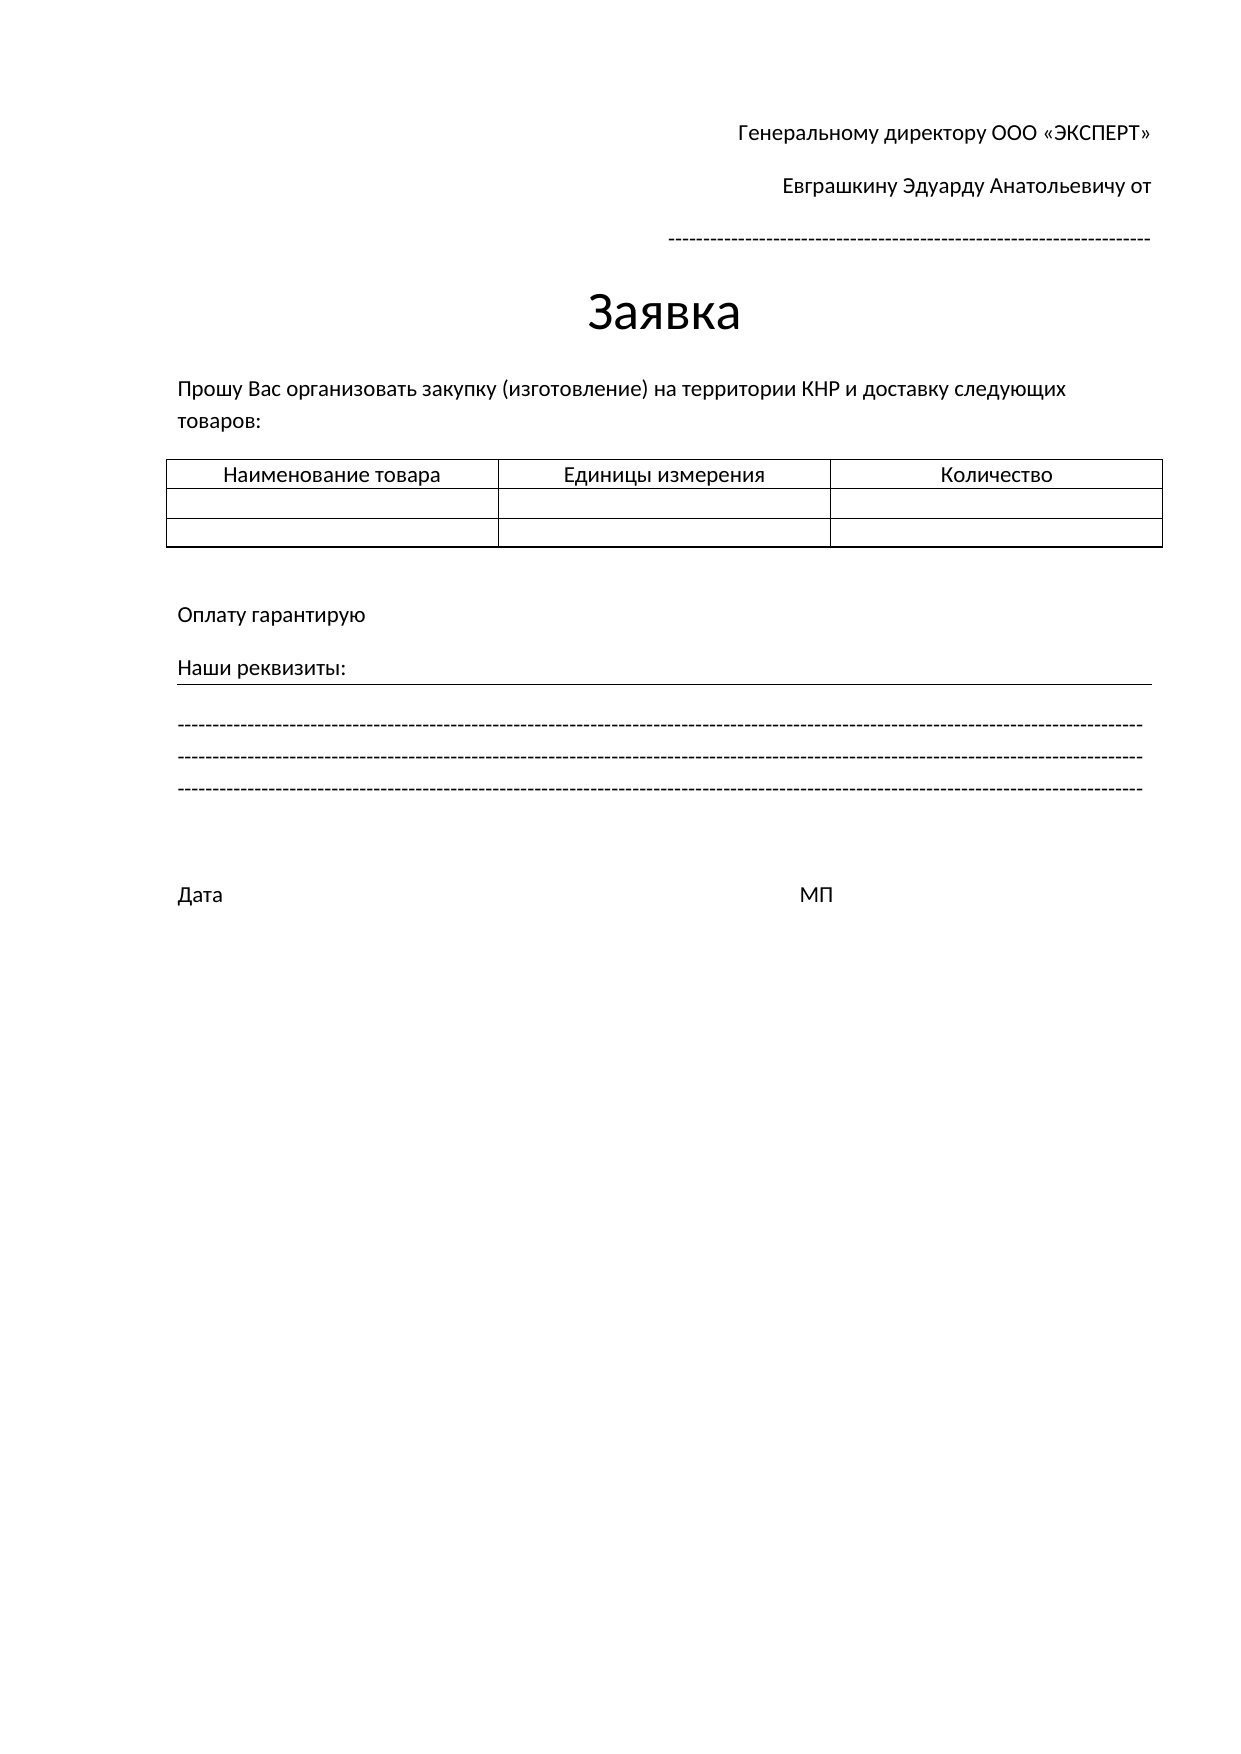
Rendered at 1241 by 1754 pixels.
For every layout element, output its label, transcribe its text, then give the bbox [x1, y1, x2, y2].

text Евграшкину Эдуарду Анатольевичу от [177, 171, 1152, 199]
table_cell [167, 489, 498, 517]
table_cell [499, 519, 830, 546]
text Заявка [177, 277, 1152, 343]
table_cell [831, 519, 1162, 546]
table_header Количество [831, 460, 1162, 488]
table_cell [831, 489, 1162, 517]
table_header Наименование товара [167, 460, 498, 488]
text --------------------------------------------------------------------- [177, 224, 1152, 252]
text Оплату гарантирую [177, 601, 1152, 628]
text Дата МП [177, 881, 1152, 909]
table_header Единицы измерения [499, 460, 830, 488]
table_cell [167, 519, 498, 546]
text Наши реквизиты: [177, 653, 1152, 684]
text Прошу Вас организовать закупку (изготовление) на территории КНР и доставку следующих товаров: [177, 374, 1152, 434]
text ------------------------------------------------------------------------------------------------------------------------------------------------------------------------------------------------------------------------------------------------------------------------------------------------------------------------------------------------------------------------------------------------------------------------------ [177, 710, 1152, 803]
table_cell [499, 489, 830, 517]
text Генеральному директору ООО «ЭКСПЕРТ» [177, 118, 1152, 146]
